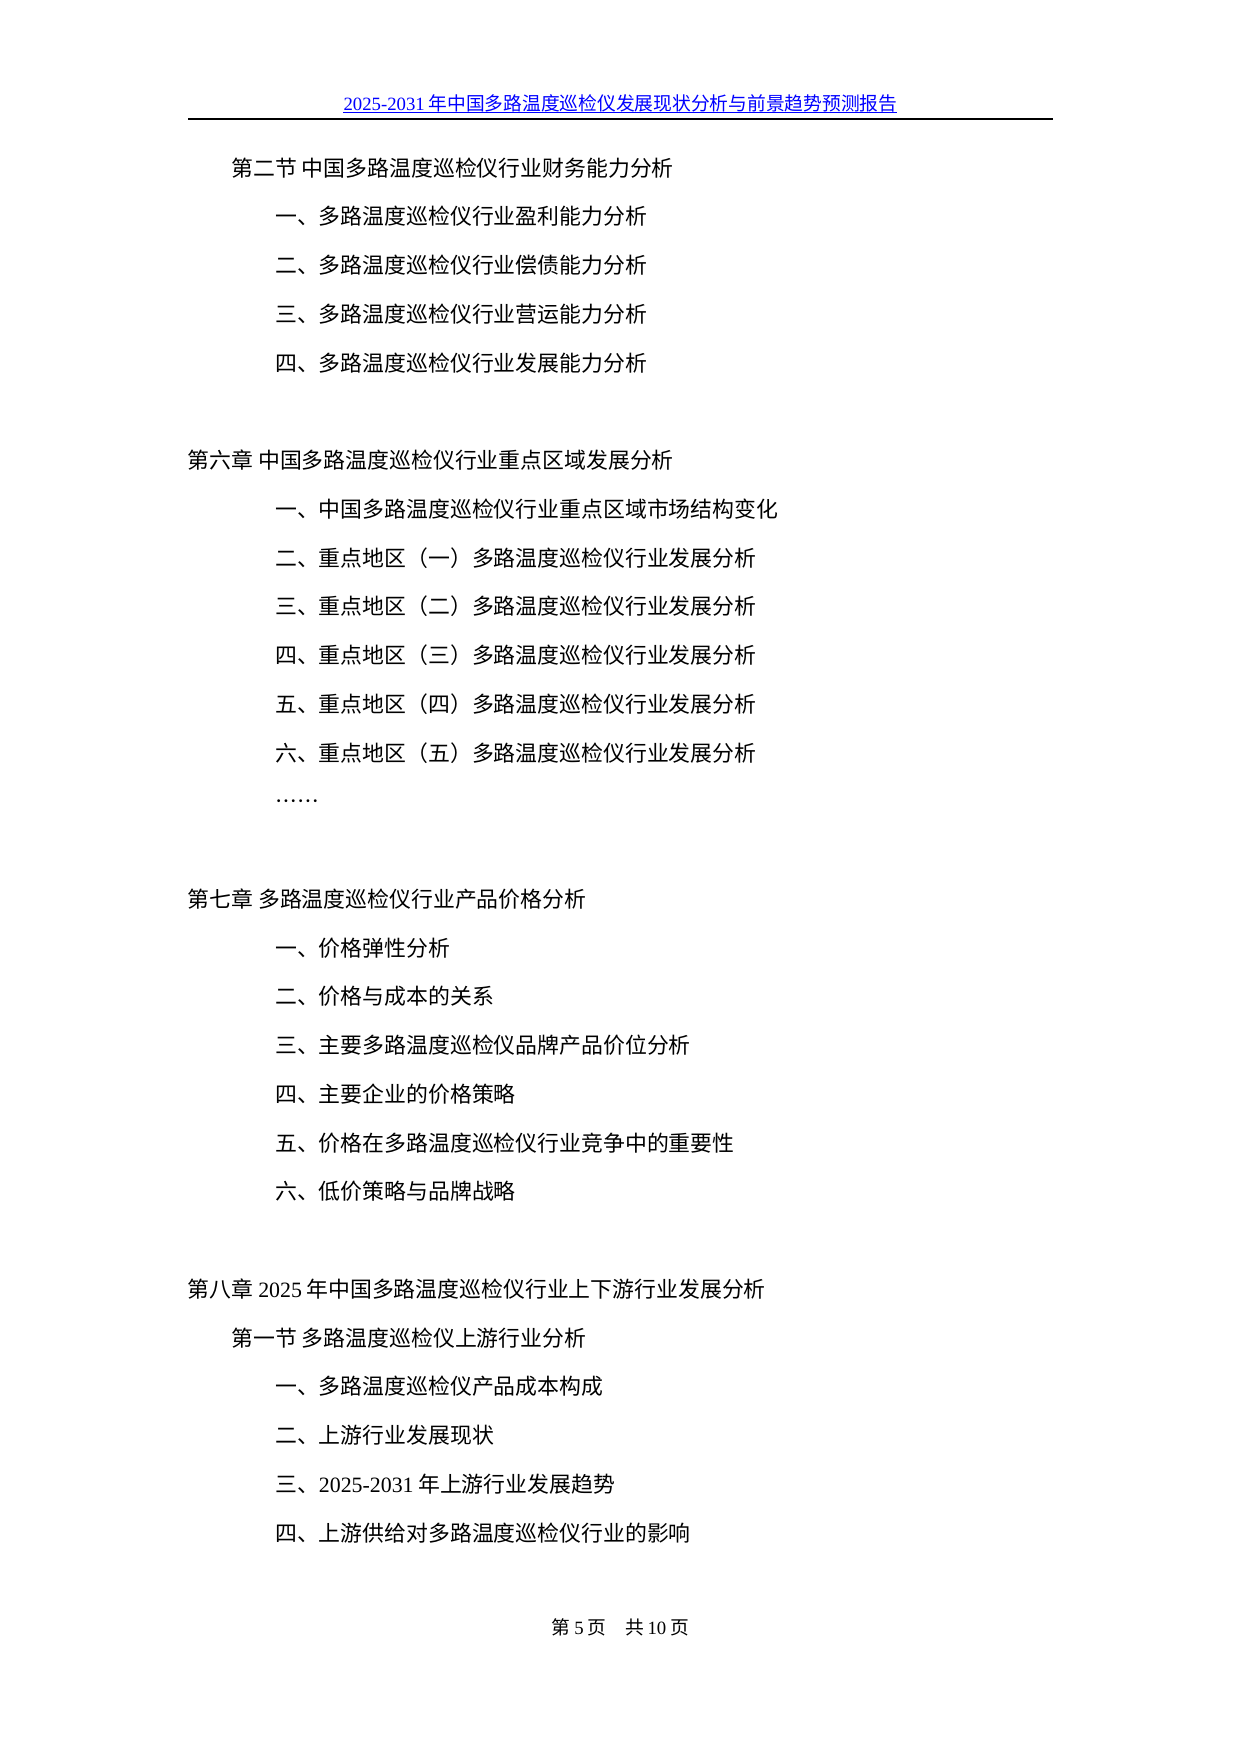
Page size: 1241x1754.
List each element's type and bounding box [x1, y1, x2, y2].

text [187, 150, 1053, 1548]
